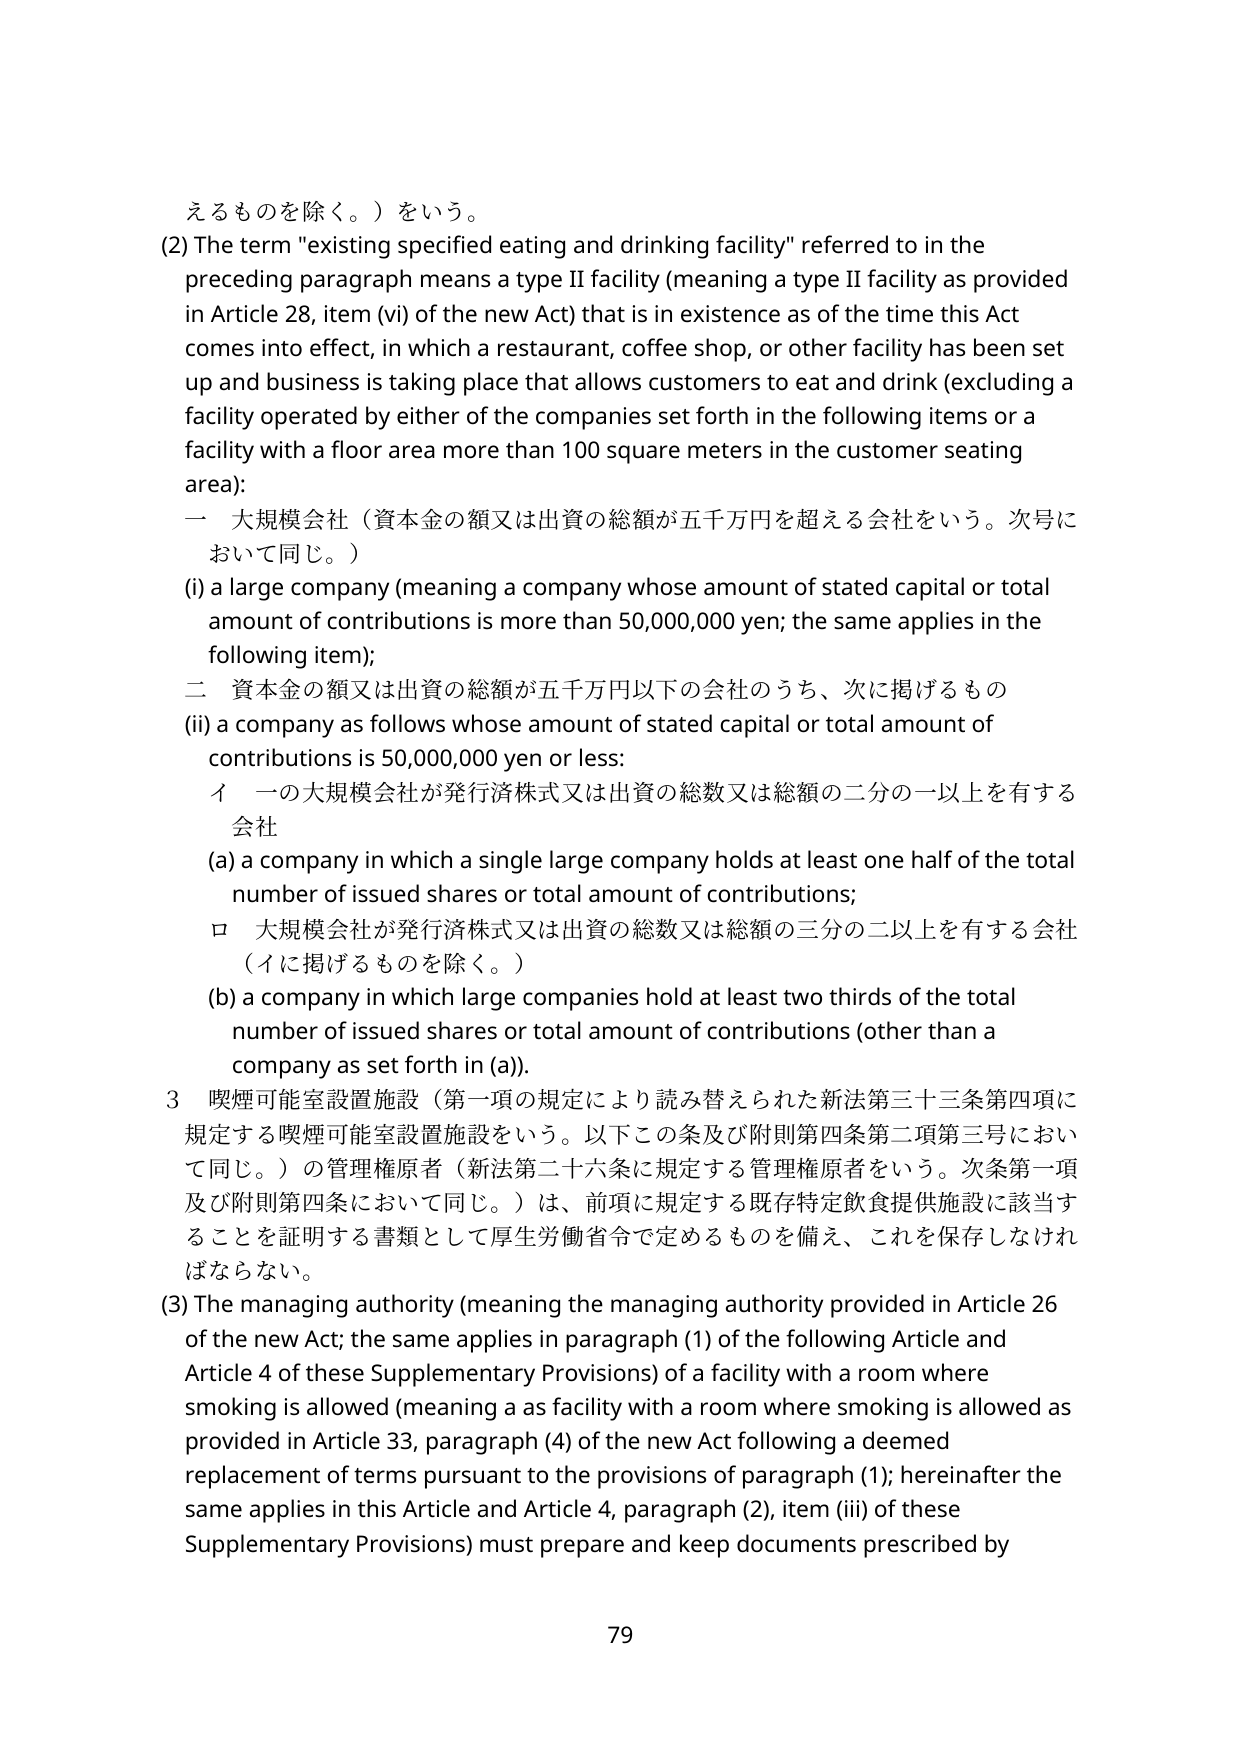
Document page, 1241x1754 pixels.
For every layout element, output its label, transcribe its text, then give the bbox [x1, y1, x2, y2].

text (a) a company in which a single large company holds at least one half of the total number of issued shares or total amount of contributions; [207, 843, 1079, 911]
text 二 資本金の額又は出資の総額が五千万円以下の会社のうち、次に掲げるもの [184, 672, 1079, 706]
text イ 一の大規模会社が発行済株式又は出資の総数又は総額の二分の一以上を有する会社 [207, 774, 1079, 843]
text (i) a large company (meaning a company whose amount of stated capital or total amount of contributions is more than 50,000,000 yen; the same applies in the following item); [184, 569, 1079, 672]
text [161, 1287, 1079, 1560]
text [161, 194, 1079, 228]
text ロ 大規模会社が発行済株式又は出資の総数又は総額の三分の二以上を有する会社（イに掲げるものを除く。） [207, 911, 1079, 979]
text (ii) a company as follows whose amount of stated capital or total amount of contributions is 50,000,000 yen or less: [184, 706, 1079, 774]
text (b) a company in which large companies hold at least two thirds of the total number of issued shares or total amount of contributions (other than a company as set forth in (a)). [207, 979, 1079, 1082]
text 一 大規模会社（資本金の額又は出資の総額が五千万円を超える会社をいう。次号において同じ。） [184, 501, 1079, 569]
text (2) The term "existing specified eating and drinking facility" referred to in the preceding paragraph means a type II facility (meaning a type II facility as provided in Article 28, item (vi) of the new Act) that is in existence as of the time this Act comes into effect, in which a restaurant, coffee shop, or other facility has been set up and business is taking place that allows customers to eat and drink (excluding a facility operated by either of the companies set forth in the following items or a facility with a floor area more than 100 square meters in the customer seating area): [161, 228, 1079, 501]
text ３ 喫煙可能室設置施設（第一項の規定により読み替えられた新法第三十三条第四項に規定する喫煙可能室設置施設をいう。以下この条及び附則第四条第二項第三号において同じ。）の管理権原者（新法第二十六条に規定する管理権原者をいう。次条第一項及び附則第四条において同じ。）は、前項に規定する既存特定飲食提供施設に該当することを証明する書類として厚生労働省令で定めるものを備え、これを保存しなければならない。 [161, 1082, 1079, 1287]
